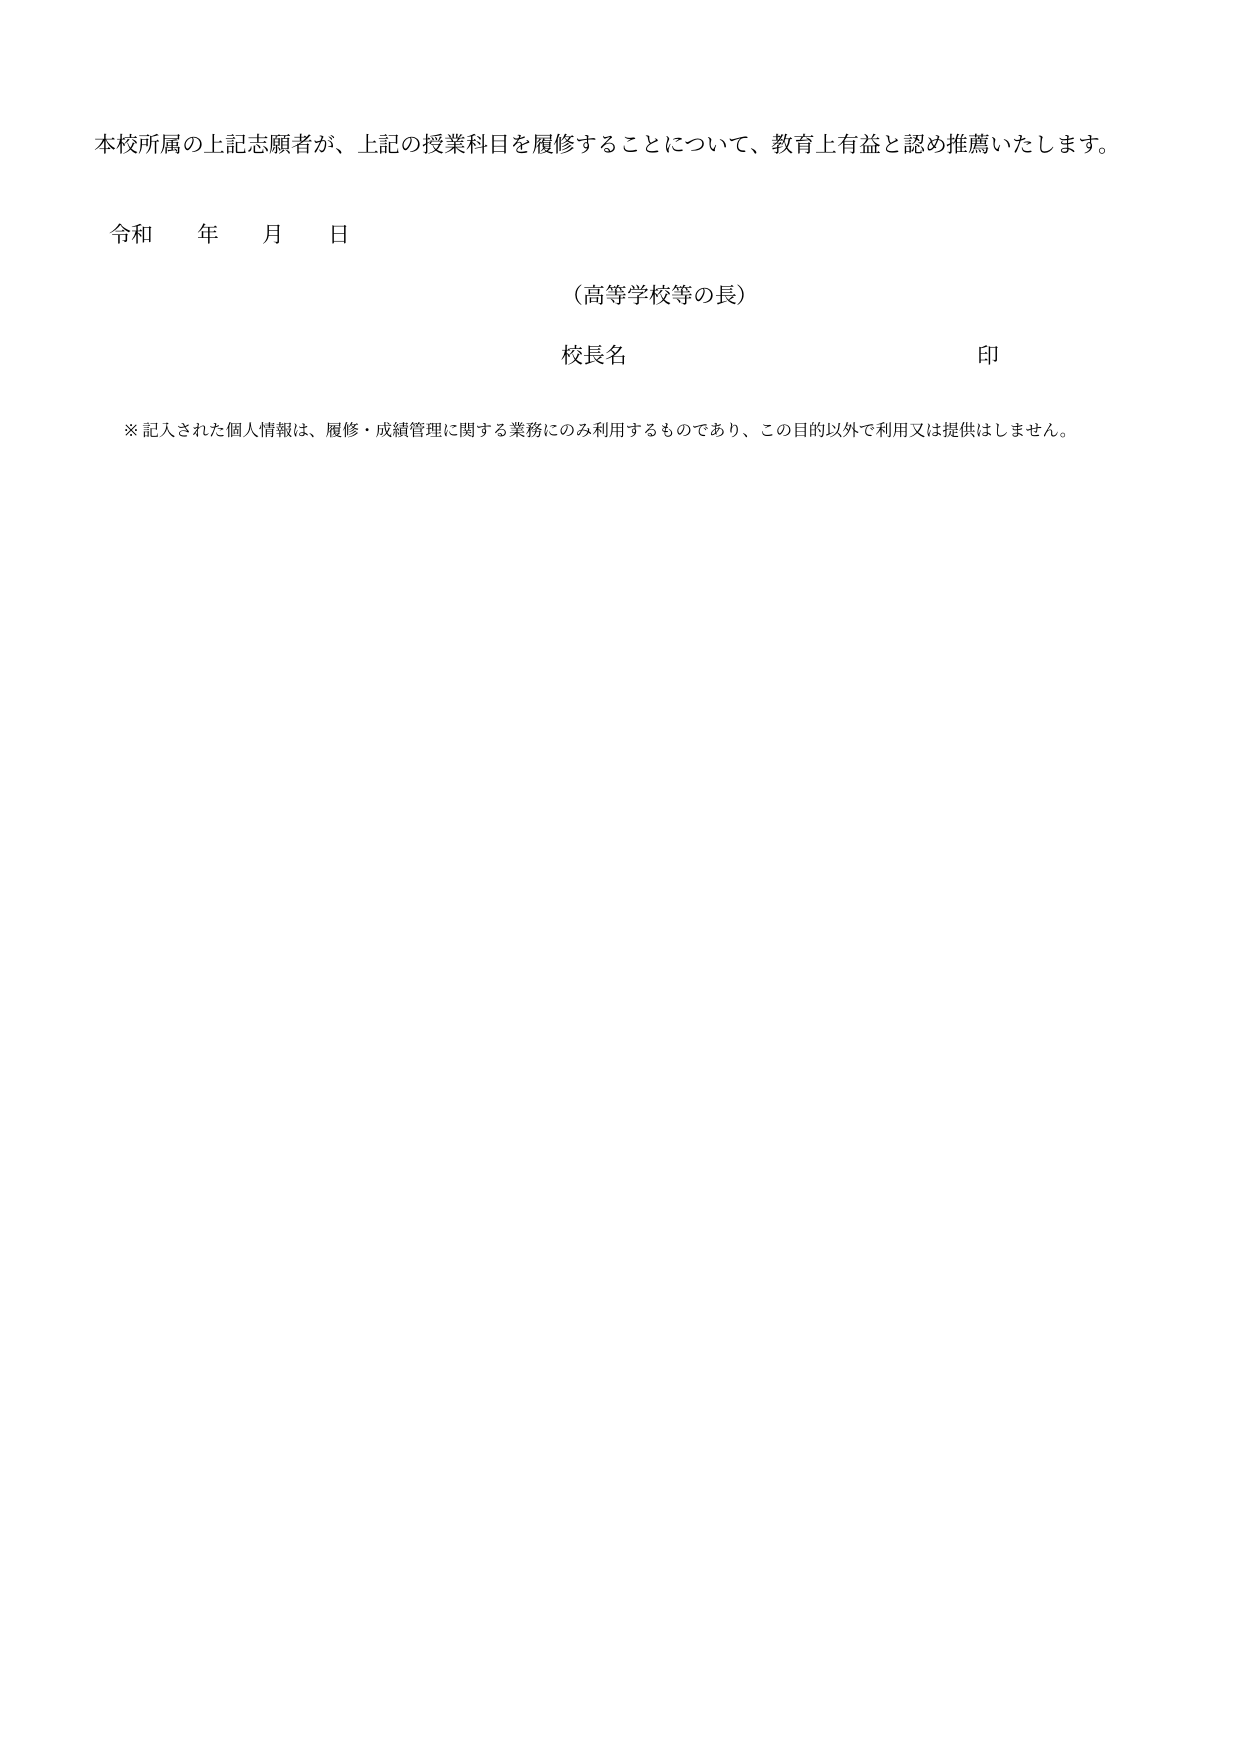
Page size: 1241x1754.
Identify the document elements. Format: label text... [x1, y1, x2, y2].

text （高等学校等の長） [124, 263, 1116, 324]
text ※ 記入された個人情報は、履修・成績管理に関する業務にのみ利用するものであり、この目的以外で利用又は提供はしません。 [124, 414, 1116, 445]
text 令和 年 月 日 [109, 203, 1116, 263]
text 校長名 印 [124, 324, 1116, 384]
text 本校所属の上記志願者が、上記の授業科目を履修することについて、教育上有益と認め推薦いたします。 [80, 112, 1234, 173]
